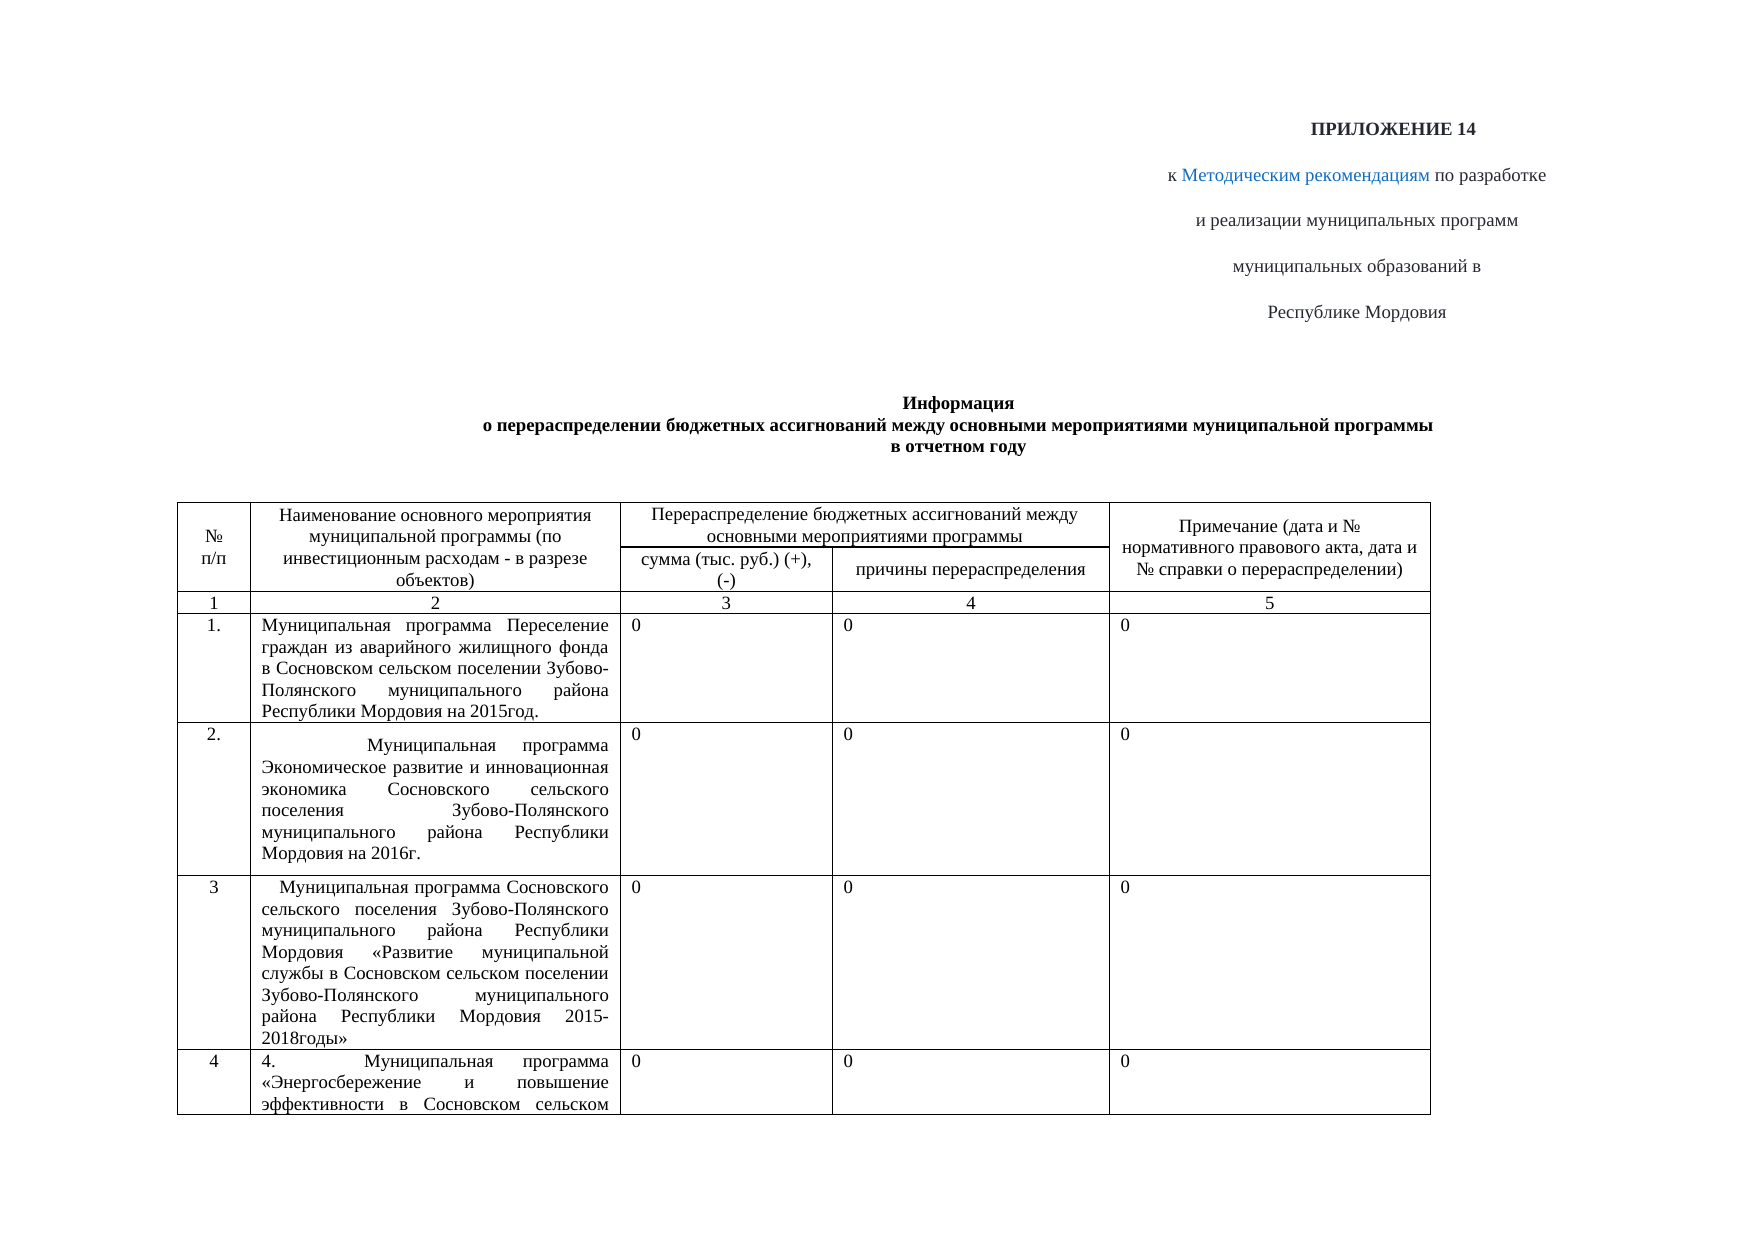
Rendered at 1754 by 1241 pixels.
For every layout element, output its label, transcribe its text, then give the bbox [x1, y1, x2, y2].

table_cell 1. [178, 614, 250, 722]
table_cell 0 [621, 876, 832, 1048]
table_cell 0 [833, 1050, 1109, 1114]
text к Методическим рекомендациям по разработке [1048, 164, 1665, 185]
table_cell 2. [178, 723, 250, 875]
table_cell 0 [833, 723, 1109, 875]
table_cell 5 [1110, 592, 1430, 613]
table_header Примечание (дата и № нормативного правового акта, дата и № справки о перераспределении) [1110, 503, 1430, 591]
table_cell 0 [1110, 614, 1430, 722]
text ПРИЛОЖЕНИЕ 14 [1048, 118, 1665, 140]
table_cell 0 [833, 876, 1109, 1048]
text Республике Мордовия [1048, 301, 1665, 322]
table_cell 0 [621, 614, 832, 722]
table_cell Муниципальная программа Переселение граждан из аварийного жилищного фонда в Сосновском сельском поселении Зубово-Полянского муниципального района Республики Мордовия на 2015год. [251, 614, 620, 722]
table_cell сумма (тыс. руб.) (+), (-) [621, 548, 832, 591]
table_cell 4 [178, 1050, 250, 1114]
table_cell Муниципальная программа Сосновского сельского поселения Зубово-Полянского муниципального района Республики Мордовия «Развитие муниципальной службы в Сосновском сельском поселении Зубово-Полянского муниципального района Республики Мордовия 2015-2018годы» [251, 876, 620, 1048]
table_cell 0 [621, 1050, 832, 1114]
table_cell 4 [833, 592, 1109, 613]
table_cell 0 [1110, 876, 1430, 1048]
table_header Перераспределение бюджетных ассигнований между основными мероприятиями программы [621, 503, 1109, 546]
text и реализации муниципальных программ [1048, 209, 1665, 231]
table_cell 0 [833, 614, 1109, 722]
table_cell 2 [251, 592, 620, 613]
table_cell 3 [621, 592, 832, 613]
subtitle в отчетном году [177, 435, 1665, 457]
table_cell Муниципальная программа Экономическое развитие и инновационная экономика Сосновского сельского поселения Зубово-Полянского муниципального района Республики Мордовия на 2016г. [251, 723, 620, 875]
table_cell 1 [178, 592, 250, 613]
table_header Наименование основного мероприятия муниципальной программы (по инвестиционным расходам - в разрезе объектов) [251, 503, 620, 591]
text муниципальных образований в [1048, 255, 1665, 277]
table_cell 0 [1110, 723, 1430, 875]
subtitle Информация [177, 392, 1665, 413]
table_cell 3 [178, 876, 250, 1048]
table_cell 0 [1110, 1050, 1430, 1114]
table_header № п/п [178, 503, 250, 591]
table_cell 0 [621, 723, 832, 875]
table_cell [251, 1050, 620, 1114]
table_cell причины перераспределения [833, 548, 1109, 591]
subtitle о перераспределении бюджетных ассигнований между основными мероприятиями муниципальной программы [177, 413, 1665, 435]
